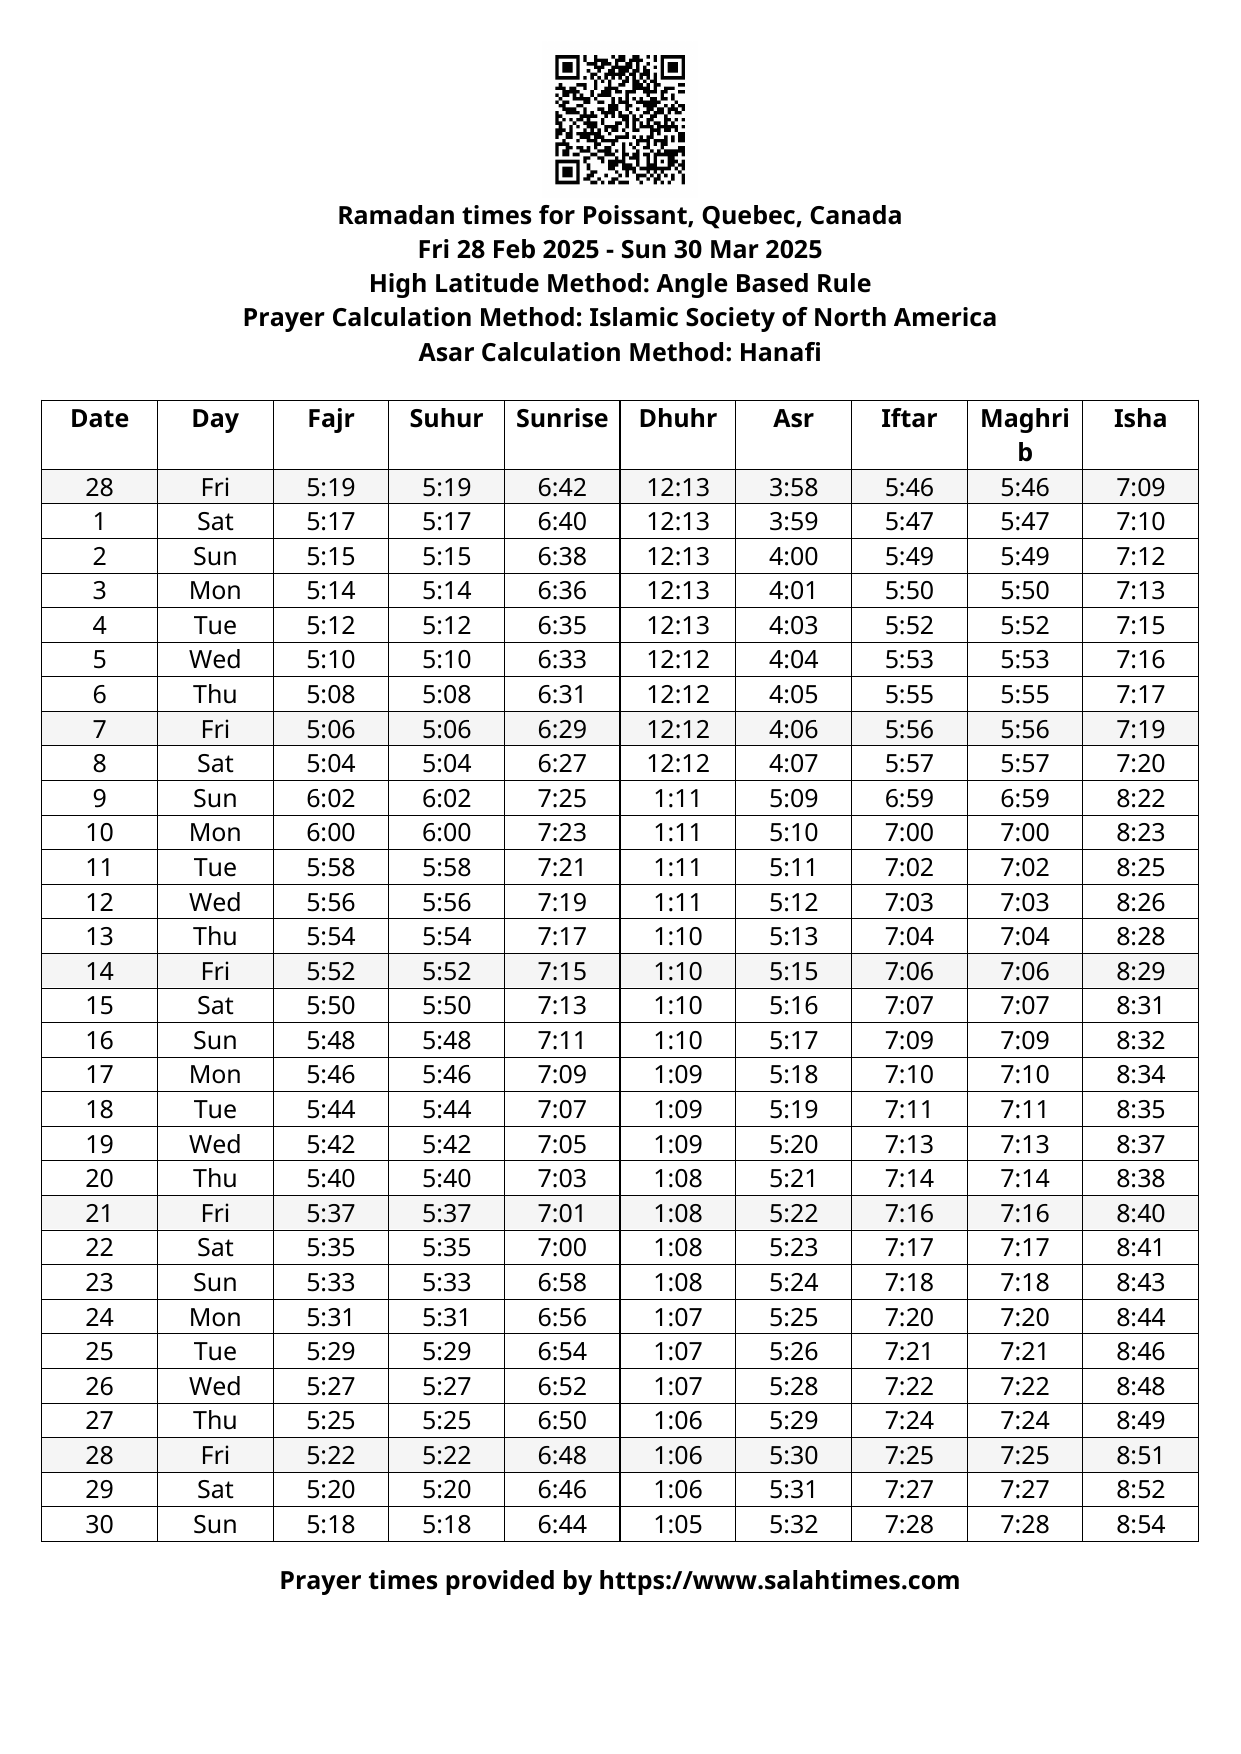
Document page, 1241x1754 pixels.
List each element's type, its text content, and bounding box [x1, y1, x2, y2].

table_cell Mon [158, 1058, 273, 1091]
table_cell 7:15 [1083, 608, 1198, 642]
table_cell 7:12 [1083, 539, 1198, 572]
table_cell 4:06 [736, 712, 851, 745]
table_cell 8:32 [1083, 1023, 1198, 1057]
table_cell 7:16 [852, 1196, 967, 1229]
table_cell 6:40 [505, 504, 619, 538]
table_cell 5:50 [389, 989, 504, 1022]
table_cell 28 [42, 1438, 157, 1472]
table_cell 7:05 [505, 1127, 619, 1160]
table_cell 5:29 [389, 1334, 504, 1368]
table_cell 1:11 [621, 850, 735, 884]
table_cell 5:27 [389, 1369, 504, 1402]
table_cell 12:13 [621, 504, 735, 538]
table_cell 5:52 [389, 954, 504, 987]
table_cell 5:55 [968, 677, 1082, 711]
table_cell 7:13 [852, 1127, 967, 1160]
table_cell Fri [158, 1196, 273, 1229]
table_cell 7:25 [968, 1438, 1082, 1472]
table_cell 1:11 [621, 816, 735, 849]
table_cell 1:07 [621, 1334, 735, 1368]
table_cell 1:09 [621, 1058, 735, 1091]
table_cell Fri [158, 954, 273, 987]
table_cell 12:13 [621, 470, 735, 503]
table_cell Sun [158, 781, 273, 814]
table_cell Thu [158, 1404, 273, 1437]
table_cell Tue [158, 608, 273, 642]
table_cell Tue [158, 850, 273, 884]
table_cell 5:18 [389, 1507, 504, 1541]
table_cell 6:27 [505, 746, 619, 780]
table_cell 8:52 [1083, 1473, 1198, 1506]
table_cell 5:31 [274, 1300, 388, 1333]
table_cell 5:20 [274, 1473, 388, 1506]
table_cell 7:17 [505, 919, 619, 953]
table_cell 5:19 [736, 1092, 851, 1126]
table_cell 5:17 [736, 1023, 851, 1057]
table_cell 1:10 [621, 989, 735, 1022]
table_cell 7:22 [852, 1369, 967, 1402]
table_cell 7:13 [968, 1127, 1082, 1160]
table_cell 4:05 [736, 677, 851, 711]
table_cell 8:54 [1083, 1507, 1198, 1541]
table_cell 5:15 [736, 954, 851, 987]
table_cell 5:31 [736, 1473, 851, 1506]
table_cell 5:49 [852, 539, 967, 572]
table_cell 7:25 [852, 1438, 967, 1472]
table_cell 7:04 [852, 919, 967, 953]
table_cell Sun [158, 539, 273, 572]
table_cell 7:13 [1083, 574, 1198, 607]
table_cell 7:06 [968, 954, 1082, 987]
table_cell 5:46 [852, 470, 967, 503]
table_cell 5:50 [852, 574, 967, 607]
table_cell Sun [158, 1265, 273, 1299]
table_cell Wed [158, 1369, 273, 1402]
table_cell 15 [42, 989, 157, 1022]
table_cell Wed [158, 1127, 273, 1160]
table_cell 7:21 [505, 850, 619, 884]
table_cell 5:47 [968, 504, 1082, 538]
table_cell 6:02 [274, 781, 388, 814]
table_cell 20 [42, 1161, 157, 1195]
table_cell 5:54 [274, 919, 388, 953]
table_header Sunrise [505, 401, 619, 469]
table_cell 3 [42, 574, 157, 607]
table_cell 6:59 [852, 781, 967, 814]
table_cell 3:59 [736, 504, 851, 538]
table_cell 7:00 [852, 816, 967, 849]
table_cell 26 [42, 1369, 157, 1402]
table_cell 12:12 [621, 746, 735, 780]
table_cell 7:20 [968, 1300, 1082, 1333]
table_cell 5:33 [274, 1265, 388, 1299]
table_cell 6:42 [505, 470, 619, 503]
table_cell 1:07 [621, 1300, 735, 1333]
table_cell 5:19 [389, 470, 504, 503]
table_cell 7:19 [1083, 712, 1198, 745]
table_cell 7:23 [505, 816, 619, 849]
table_cell 5:35 [274, 1231, 388, 1264]
table_cell 1:11 [621, 885, 735, 918]
table_cell 7:07 [968, 989, 1082, 1022]
table_cell 6 [42, 677, 157, 711]
table_cell 5:58 [274, 850, 388, 884]
table_cell 1:08 [621, 1161, 735, 1195]
table_cell 12:13 [621, 574, 735, 607]
table_cell 6:56 [505, 1300, 619, 1333]
table_cell 1:08 [621, 1265, 735, 1299]
table_cell 5:52 [852, 608, 967, 642]
table_cell 6:50 [505, 1404, 619, 1437]
table_cell 8:38 [1083, 1161, 1198, 1195]
table_cell 5:15 [274, 539, 388, 572]
table_cell 6:33 [505, 643, 619, 676]
table_cell 5:46 [968, 470, 1082, 503]
table_cell 23 [42, 1265, 157, 1299]
text Fri 28 Feb 2025 - Sun 30 Mar 2025 [42, 232, 1198, 266]
table_cell 5:13 [736, 919, 851, 953]
table_cell 5:08 [274, 677, 388, 711]
table_cell 7:27 [968, 1473, 1082, 1506]
table_cell 5:25 [736, 1300, 851, 1333]
table_cell 1:09 [621, 1092, 735, 1126]
table_cell 8:35 [1083, 1092, 1198, 1126]
table_cell 7:20 [852, 1300, 967, 1333]
table_cell 6:54 [505, 1334, 619, 1368]
table_cell 8:51 [1083, 1438, 1198, 1472]
table_cell 5:18 [274, 1507, 388, 1541]
table_cell 24 [42, 1300, 157, 1333]
table_cell 7:16 [1083, 643, 1198, 676]
table_cell 8:41 [1083, 1231, 1198, 1264]
table_cell 5:04 [274, 746, 388, 780]
table_cell 5:56 [389, 885, 504, 918]
table_cell 21 [42, 1196, 157, 1229]
table_cell 5:22 [274, 1438, 388, 1472]
table_cell 5:52 [274, 954, 388, 987]
table_header Maghrib [968, 401, 1082, 469]
table_cell Mon [158, 816, 273, 849]
table_cell 7:21 [852, 1334, 967, 1368]
table_header Suhur [389, 401, 504, 469]
table_cell Mon [158, 1300, 273, 1333]
table_cell 7:02 [968, 850, 1082, 884]
table_cell 7:11 [852, 1092, 967, 1126]
table_cell 6:31 [505, 677, 619, 711]
table_cell 7:15 [505, 954, 619, 987]
table_cell 7:24 [852, 1404, 967, 1437]
table_cell 1:10 [621, 919, 735, 953]
table_cell 7:10 [968, 1058, 1082, 1091]
table_cell 5:18 [736, 1058, 851, 1091]
table_cell 5:42 [389, 1127, 504, 1160]
table_cell 12:12 [621, 712, 735, 745]
table_cell 29 [42, 1473, 157, 1506]
table_cell 5:33 [389, 1265, 504, 1299]
table_cell 8:49 [1083, 1404, 1198, 1437]
table_cell 10 [42, 816, 157, 849]
table_cell 5:22 [736, 1196, 851, 1229]
table_cell 5:57 [852, 746, 967, 780]
table_cell 5:17 [389, 504, 504, 538]
table_cell 5:30 [736, 1438, 851, 1472]
table_cell 6:29 [505, 712, 619, 745]
table_cell Wed [158, 885, 273, 918]
table_cell 1:09 [621, 1127, 735, 1160]
table_cell 7:28 [968, 1507, 1082, 1541]
table_cell 7:07 [852, 989, 967, 1022]
table_cell 7:14 [968, 1161, 1082, 1195]
table_cell 8 [42, 746, 157, 780]
table_cell 7:09 [968, 1023, 1082, 1057]
table_cell 5:08 [389, 677, 504, 711]
table_cell 5:44 [274, 1092, 388, 1126]
table_cell 16 [42, 1023, 157, 1057]
table_cell Wed [158, 643, 273, 676]
table_cell Thu [158, 1161, 273, 1195]
text Prayer Calculation Method: Islamic Society of North America [42, 300, 1198, 334]
picture [542, 41, 699, 198]
table_cell 5:52 [968, 608, 1082, 642]
table_cell 7:19 [505, 885, 619, 918]
table_cell Fri [158, 1438, 273, 1472]
table_cell 12:12 [621, 643, 735, 676]
table_cell 5:17 [274, 504, 388, 538]
table_cell 5:37 [389, 1196, 504, 1229]
table_cell 8:29 [1083, 954, 1198, 987]
table_cell Tue [158, 1092, 273, 1126]
table_cell 7 [42, 712, 157, 745]
table_cell 5:35 [389, 1231, 504, 1264]
table_cell 6:48 [505, 1438, 619, 1472]
table_cell 5:37 [274, 1196, 388, 1229]
table_cell 12:13 [621, 539, 735, 572]
table_cell 5:06 [274, 712, 388, 745]
table_cell 8:46 [1083, 1334, 1198, 1368]
table_cell 5:19 [274, 470, 388, 503]
table_cell 1:07 [621, 1369, 735, 1402]
table_cell 4:03 [736, 608, 851, 642]
table_cell 5:20 [389, 1473, 504, 1506]
table_header Iftar [852, 401, 967, 469]
table_cell 1:11 [621, 781, 735, 814]
table_cell 7:10 [852, 1058, 967, 1091]
table_cell 7:17 [852, 1231, 967, 1264]
table_cell 5:25 [389, 1404, 504, 1437]
table_cell Sat [158, 1473, 273, 1506]
table_cell 5:29 [736, 1404, 851, 1437]
table_cell 27 [42, 1404, 157, 1437]
table_cell 5:56 [852, 712, 967, 745]
table_cell 5:53 [968, 643, 1082, 676]
table_cell 2 [42, 539, 157, 572]
table_cell 5:57 [968, 746, 1082, 780]
table_cell 14 [42, 954, 157, 987]
table_cell 8:43 [1083, 1265, 1198, 1299]
table_cell 7:02 [852, 850, 967, 884]
table_cell Sun [158, 1507, 273, 1541]
table_cell 8:34 [1083, 1058, 1198, 1091]
table_cell 1:06 [621, 1404, 735, 1437]
table_cell 7:17 [1083, 677, 1198, 711]
table_cell 5:14 [274, 574, 388, 607]
table_header Dhuhr [621, 401, 735, 469]
table_cell 7:18 [852, 1265, 967, 1299]
table_cell 5:46 [389, 1058, 504, 1091]
table_cell 1 [42, 504, 157, 538]
table_cell 28 [42, 470, 157, 503]
table_cell 5:26 [736, 1334, 851, 1368]
table_cell 12 [42, 885, 157, 918]
table_cell 7:11 [505, 1023, 619, 1057]
table_cell 5:12 [389, 608, 504, 642]
table_cell 5:27 [274, 1369, 388, 1402]
table_cell 8:44 [1083, 1300, 1198, 1333]
table_cell 1:06 [621, 1438, 735, 1472]
table_cell 5:48 [389, 1023, 504, 1057]
table_cell 5:12 [736, 885, 851, 918]
table_cell 5:44 [389, 1092, 504, 1126]
text High Latitude Method: Angle Based Rule [42, 266, 1198, 300]
table_cell 8:37 [1083, 1127, 1198, 1160]
table_cell 8:48 [1083, 1369, 1198, 1402]
table_header Date [42, 401, 157, 469]
table_cell 4:07 [736, 746, 851, 780]
table_cell 5:28 [736, 1369, 851, 1402]
table_cell 6:52 [505, 1369, 619, 1402]
table_cell 7:03 [505, 1161, 619, 1195]
table_header Asr [736, 401, 851, 469]
table_cell 5:50 [274, 989, 388, 1022]
table_cell 7:14 [852, 1161, 967, 1195]
table_cell 7:20 [1083, 746, 1198, 780]
table_cell 6:02 [389, 781, 504, 814]
table_cell 8:31 [1083, 989, 1198, 1022]
table_cell 6:44 [505, 1507, 619, 1541]
table_cell 6:38 [505, 539, 619, 572]
table_cell Sat [158, 504, 273, 538]
table_cell 5:46 [274, 1058, 388, 1091]
table_cell 6:46 [505, 1473, 619, 1506]
table_cell 7:24 [968, 1404, 1082, 1437]
table_cell 4 [42, 608, 157, 642]
table_cell Fri [158, 712, 273, 745]
table_cell 5:24 [736, 1265, 851, 1299]
table_cell 6:00 [389, 816, 504, 849]
table_cell 5:47 [852, 504, 967, 538]
table_cell 5:56 [968, 712, 1082, 745]
table_cell 7:16 [968, 1196, 1082, 1229]
table_cell 7:22 [968, 1369, 1082, 1402]
table_cell Tue [158, 1334, 273, 1368]
table_cell 5:40 [389, 1161, 504, 1195]
table_cell 5:40 [274, 1161, 388, 1195]
table_cell 7:09 [852, 1023, 967, 1057]
table_cell 6:59 [968, 781, 1082, 814]
table_cell 5:16 [736, 989, 851, 1022]
table_cell Sat [158, 989, 273, 1022]
table_cell 1:06 [621, 1473, 735, 1506]
table_cell 8:26 [1083, 885, 1198, 918]
table_cell 1:08 [621, 1196, 735, 1229]
table_cell 30 [42, 1507, 157, 1541]
table_cell 5:25 [274, 1404, 388, 1437]
table_cell 4:00 [736, 539, 851, 572]
table_cell 5:22 [389, 1438, 504, 1472]
table_cell 7:27 [852, 1473, 967, 1506]
table_cell 5:56 [274, 885, 388, 918]
table_cell 17 [42, 1058, 157, 1091]
table_cell 5:55 [852, 677, 967, 711]
table_cell 5:10 [389, 643, 504, 676]
table_cell 7:07 [505, 1092, 619, 1126]
table_cell 1:05 [621, 1507, 735, 1541]
table_cell 5:29 [274, 1334, 388, 1368]
table_header Fajr [274, 401, 388, 469]
table_cell 8:28 [1083, 919, 1198, 953]
table_cell 6:00 [274, 816, 388, 849]
table_cell 7:10 [1083, 504, 1198, 538]
table_cell 25 [42, 1334, 157, 1368]
table_cell 7:06 [852, 954, 967, 987]
table_cell 8:23 [1083, 816, 1198, 849]
table_header Isha [1083, 401, 1198, 469]
text Asar Calculation Method: Hanafi [42, 334, 1198, 368]
table_cell 4:04 [736, 643, 851, 676]
table_cell 6:36 [505, 574, 619, 607]
table_cell 5:53 [852, 643, 967, 676]
table_cell 5:31 [389, 1300, 504, 1333]
table_cell 5:48 [274, 1023, 388, 1057]
table_cell Mon [158, 574, 273, 607]
table_cell Sun [158, 1023, 273, 1057]
table_cell 7:18 [968, 1265, 1082, 1299]
table_cell 1:10 [621, 954, 735, 987]
table_cell 5:32 [736, 1507, 851, 1541]
table_cell 5:06 [389, 712, 504, 745]
table_cell 5:10 [274, 643, 388, 676]
table_cell 5:58 [389, 850, 504, 884]
table_cell 7:03 [852, 885, 967, 918]
table_cell 5:10 [736, 816, 851, 849]
table_cell 5:20 [736, 1127, 851, 1160]
table_cell 8:22 [1083, 781, 1198, 814]
text Ramadan times for Poissant, Quebec, Canada [42, 198, 1198, 232]
table_cell 5:12 [274, 608, 388, 642]
table_cell 7:00 [505, 1231, 619, 1264]
table_cell 1:08 [621, 1231, 735, 1264]
table_cell 19 [42, 1127, 157, 1160]
table_cell 4:01 [736, 574, 851, 607]
table_cell 22 [42, 1231, 157, 1264]
table_cell 12:12 [621, 677, 735, 711]
table_cell 8:40 [1083, 1196, 1198, 1229]
table_cell 7:11 [968, 1092, 1082, 1126]
table_cell 9 [42, 781, 157, 814]
table_cell 5:04 [389, 746, 504, 780]
table_cell 7:03 [968, 885, 1082, 918]
table_cell 7:09 [505, 1058, 619, 1091]
table_cell 7:28 [852, 1507, 967, 1541]
table_cell 5:14 [389, 574, 504, 607]
table_cell 7:04 [968, 919, 1082, 953]
table_cell 11 [42, 850, 157, 884]
table_cell 5:23 [736, 1231, 851, 1264]
table_cell 5:09 [736, 781, 851, 814]
table_cell 5 [42, 643, 157, 676]
table_cell 12:13 [621, 608, 735, 642]
table_cell 3:58 [736, 470, 851, 503]
table_cell 5:21 [736, 1161, 851, 1195]
table_header Day [158, 401, 273, 469]
table_cell 8:25 [1083, 850, 1198, 884]
table_cell 6:35 [505, 608, 619, 642]
table_cell 13 [42, 919, 157, 953]
text Prayer times provided by https://www.salahtimes.com [42, 1563, 1198, 1597]
table_cell Fri [158, 470, 273, 503]
table_cell 5:50 [968, 574, 1082, 607]
table_cell 7:21 [968, 1334, 1082, 1368]
table_cell 5:54 [389, 919, 504, 953]
table_cell 6:58 [505, 1265, 619, 1299]
table_cell 5:42 [274, 1127, 388, 1160]
table_cell 7:09 [1083, 470, 1198, 503]
table_cell 5:49 [968, 539, 1082, 572]
table_cell 7:25 [505, 781, 619, 814]
table_cell Thu [158, 919, 273, 953]
table_cell 1:10 [621, 1023, 735, 1057]
table_cell Sat [158, 746, 273, 780]
table_cell 7:01 [505, 1196, 619, 1229]
table_cell 18 [42, 1092, 157, 1126]
table_cell 5:15 [389, 539, 504, 572]
table_cell 5:11 [736, 850, 851, 884]
table_cell 7:17 [968, 1231, 1082, 1264]
table_cell 7:00 [968, 816, 1082, 849]
table_cell 7:13 [505, 989, 619, 1022]
table_cell Thu [158, 677, 273, 711]
table_cell Sat [158, 1231, 273, 1264]
